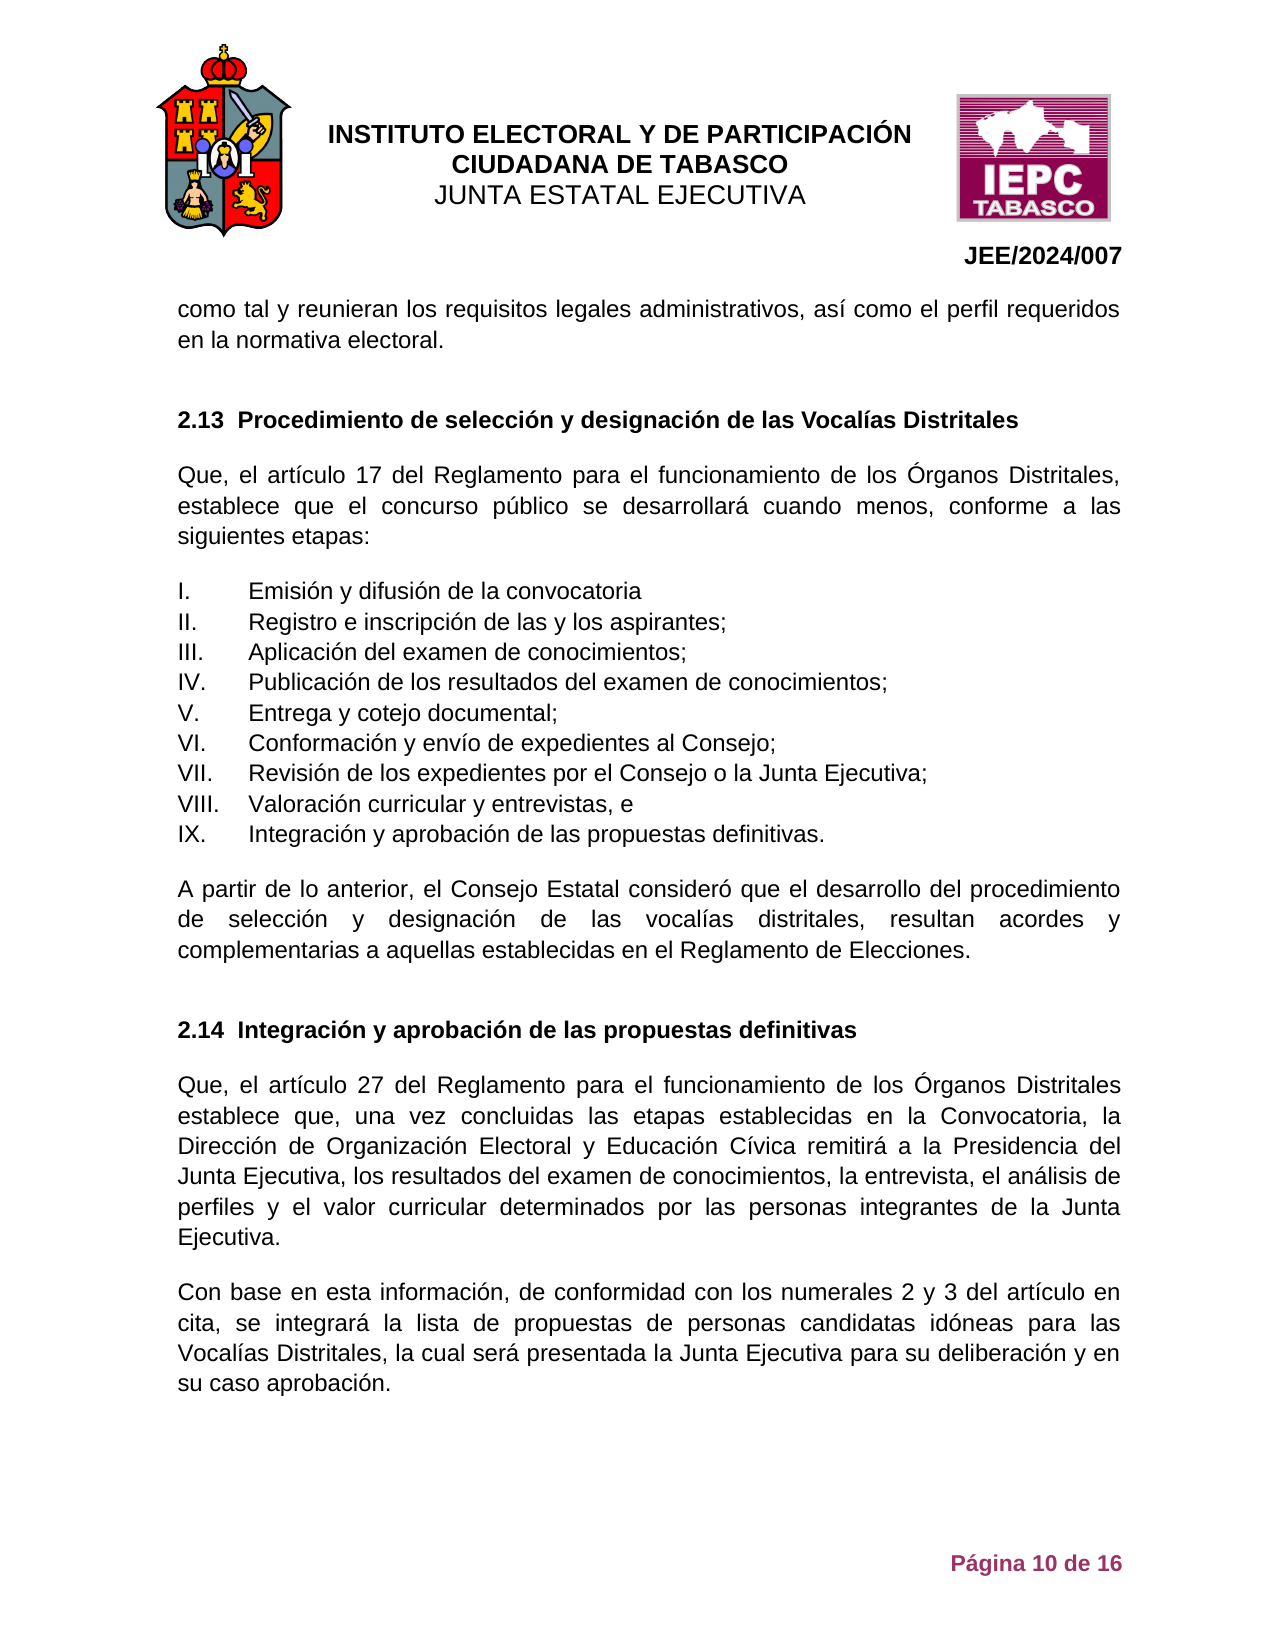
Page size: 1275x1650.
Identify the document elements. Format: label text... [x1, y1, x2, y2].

picture [147, 44, 295, 241]
list Emisión y difusión de la convocatoria [177, 577, 1122, 605]
list Integración y aprobación de las propuestas definitivas. [177, 820, 1122, 847]
subtitle Procedimiento de selección y designación de las Vocalías Distritales [177, 406, 1122, 434]
picture [956, 94, 1111, 222]
list Aplicación del examen de conocimientos; [177, 638, 1122, 666]
list Entrega y cotejo documental; [177, 698, 1122, 726]
subtitle Integración y aprobación de las propuestas definitivas [177, 1016, 1122, 1044]
text Con base en esta información, de conformidad con los numerales 2 y 3 del artículo en cita, se integrará la lista de propuestas de personas candidatas idóneas para las Vocalías Distritales, la cual será presentada la Junta Ejecutiva para su deliberación y en su caso aprobación. [177, 1278, 1122, 1397]
text Que, el artículo 27 del Reglamento para el funcionamiento de los Órganos Distritales establece que, una vez concluidas las etapas establecidas en la Convocatoria, la Dirección de Organización Electoral y Educación Cívica remitirá a la Presidencia del Junta Ejecutiva, los resultados del examen de conocimientos, la entrevista, el análisis de perfiles y el valor curricular determinados por las personas integrantes de la Junta Ejecutiva. [177, 1071, 1122, 1251]
text A partir de lo anterior, el Consejo Estatal consideró que el desarrollo del procedimiento de selección y designación de las vocalías distritales, resultan acordes y complementarias a aquellas establecidas en el Reglamento de Elecciones. [177, 875, 1122, 963]
list Registro e inscripción de las y los aspirantes; [177, 608, 1122, 635]
text Que, el artículo 17 del Reglamento para el funcionamiento de los Órganos Distritales, establece que el concurso público se desarrollará cuando menos, conforme a las siguientes etapas: [177, 461, 1122, 549]
list Conformación y envío de expedientes al Consejo; [177, 729, 1122, 756]
list Valoración curricular y entrevistas, e [177, 789, 1122, 817]
list Publicación de los resultados del examen de conocimientos; [177, 668, 1122, 696]
list Revisión de los expedientes por el Consejo o la Junta Ejecutiva; [177, 759, 1122, 787]
